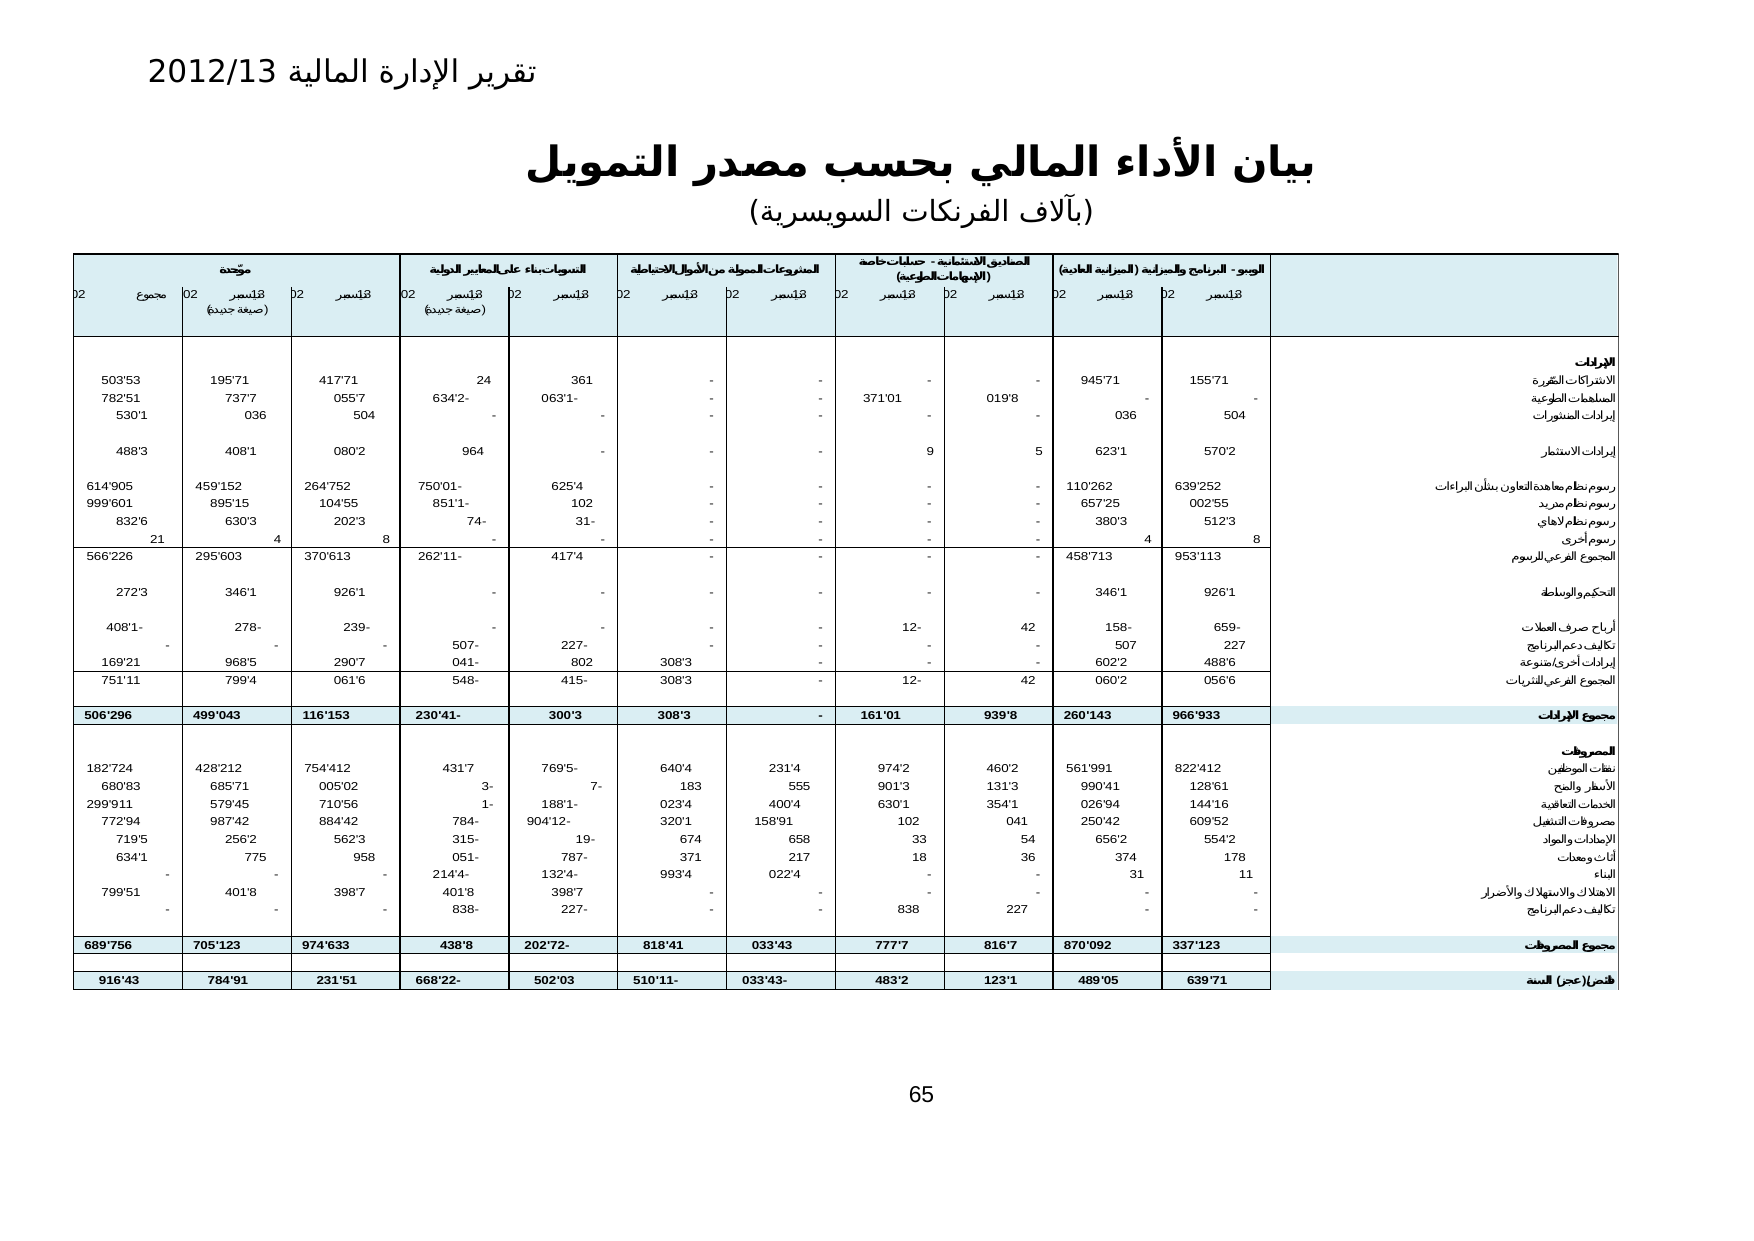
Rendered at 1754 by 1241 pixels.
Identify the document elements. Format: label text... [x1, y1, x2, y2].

subtitle بيان الأداء المالي بحسب مصدر التمويل [148, 143, 1695, 185]
text (بآلاف الفرنكات السويسرية) [148, 191, 1695, 228]
